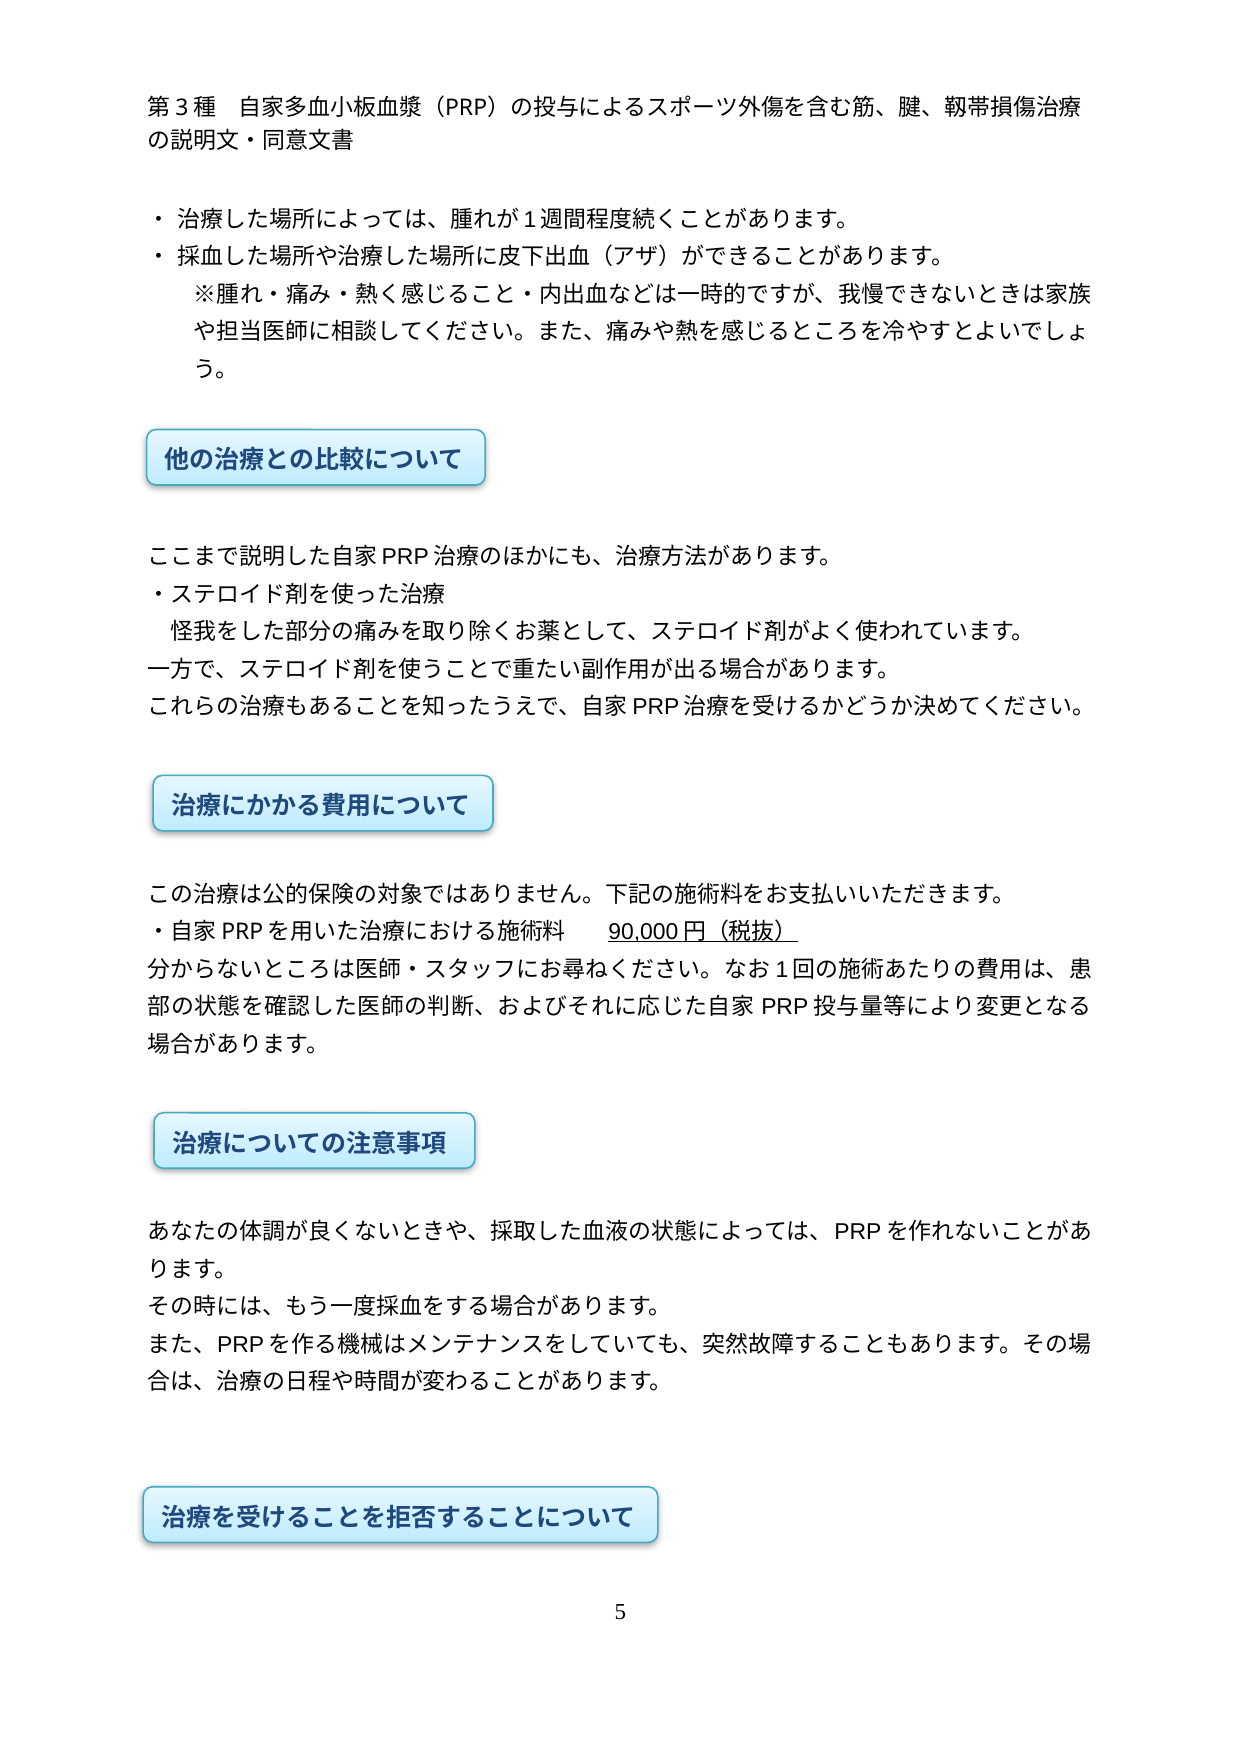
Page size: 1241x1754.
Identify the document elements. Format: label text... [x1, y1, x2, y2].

text この治療は公的保険の対象ではありません。下記の施術料をお支払いいただきます。 [148, 761, 1092, 911]
text ・自家PRPを用いた治療における施術料 90,000円（税抜） [148, 911, 1092, 948]
text 一方で、ステロイド剤を使うことで重たい副作用が出る場合があります。 [148, 648, 1092, 686]
text ・ 治療した場所によっては、腫れが1週間程度続くことがあります。 [148, 198, 1092, 236]
text 分からないところは医師・スタッフにお尋ねください。なお1回の施術あたりの費用は、患部の状態を確認した医師の判断、およびそれに応じた自家PRP投与量等により変更となる場合があります。 [148, 948, 1092, 1061]
text ※腫れ・痛み・熱く感じること・内出血などは一時的ですが、我慢できないときは家族や担当医師に相談してください。また、痛みや熱を感じるところを冷やすとよいでしょう。 [148, 273, 1092, 386]
text その時には、もう一度採血をする場合があります。 [148, 1286, 1092, 1323]
text ・ 採血した場所や治療した場所に皮下出血（アザ）ができることがあります。 [148, 236, 1092, 273]
text 怪我をした部分の痛みを取り除くお薬として、ステロイド剤がよく使われています。 [148, 611, 1092, 648]
text あなたの体調が良くないときや、採取した血液の状態によっては、PRPを作れないことがあります。 [148, 1098, 1092, 1286]
text ・ステロイド剤を使った治療 [148, 573, 1092, 611]
text ここまで説明した自家PRP治療のほかにも、治療方法があります。 [148, 423, 1092, 573]
text これらの治療もあることを知ったうえで、自家PRP治療を受けるかどうか決めてください。 [148, 686, 1092, 723]
text また、PRPを作る機械はメンテナンスをしていても、突然故障することもあります。その場合は、治療の日程や時間が変わることがあります。 [148, 1323, 1092, 1398]
